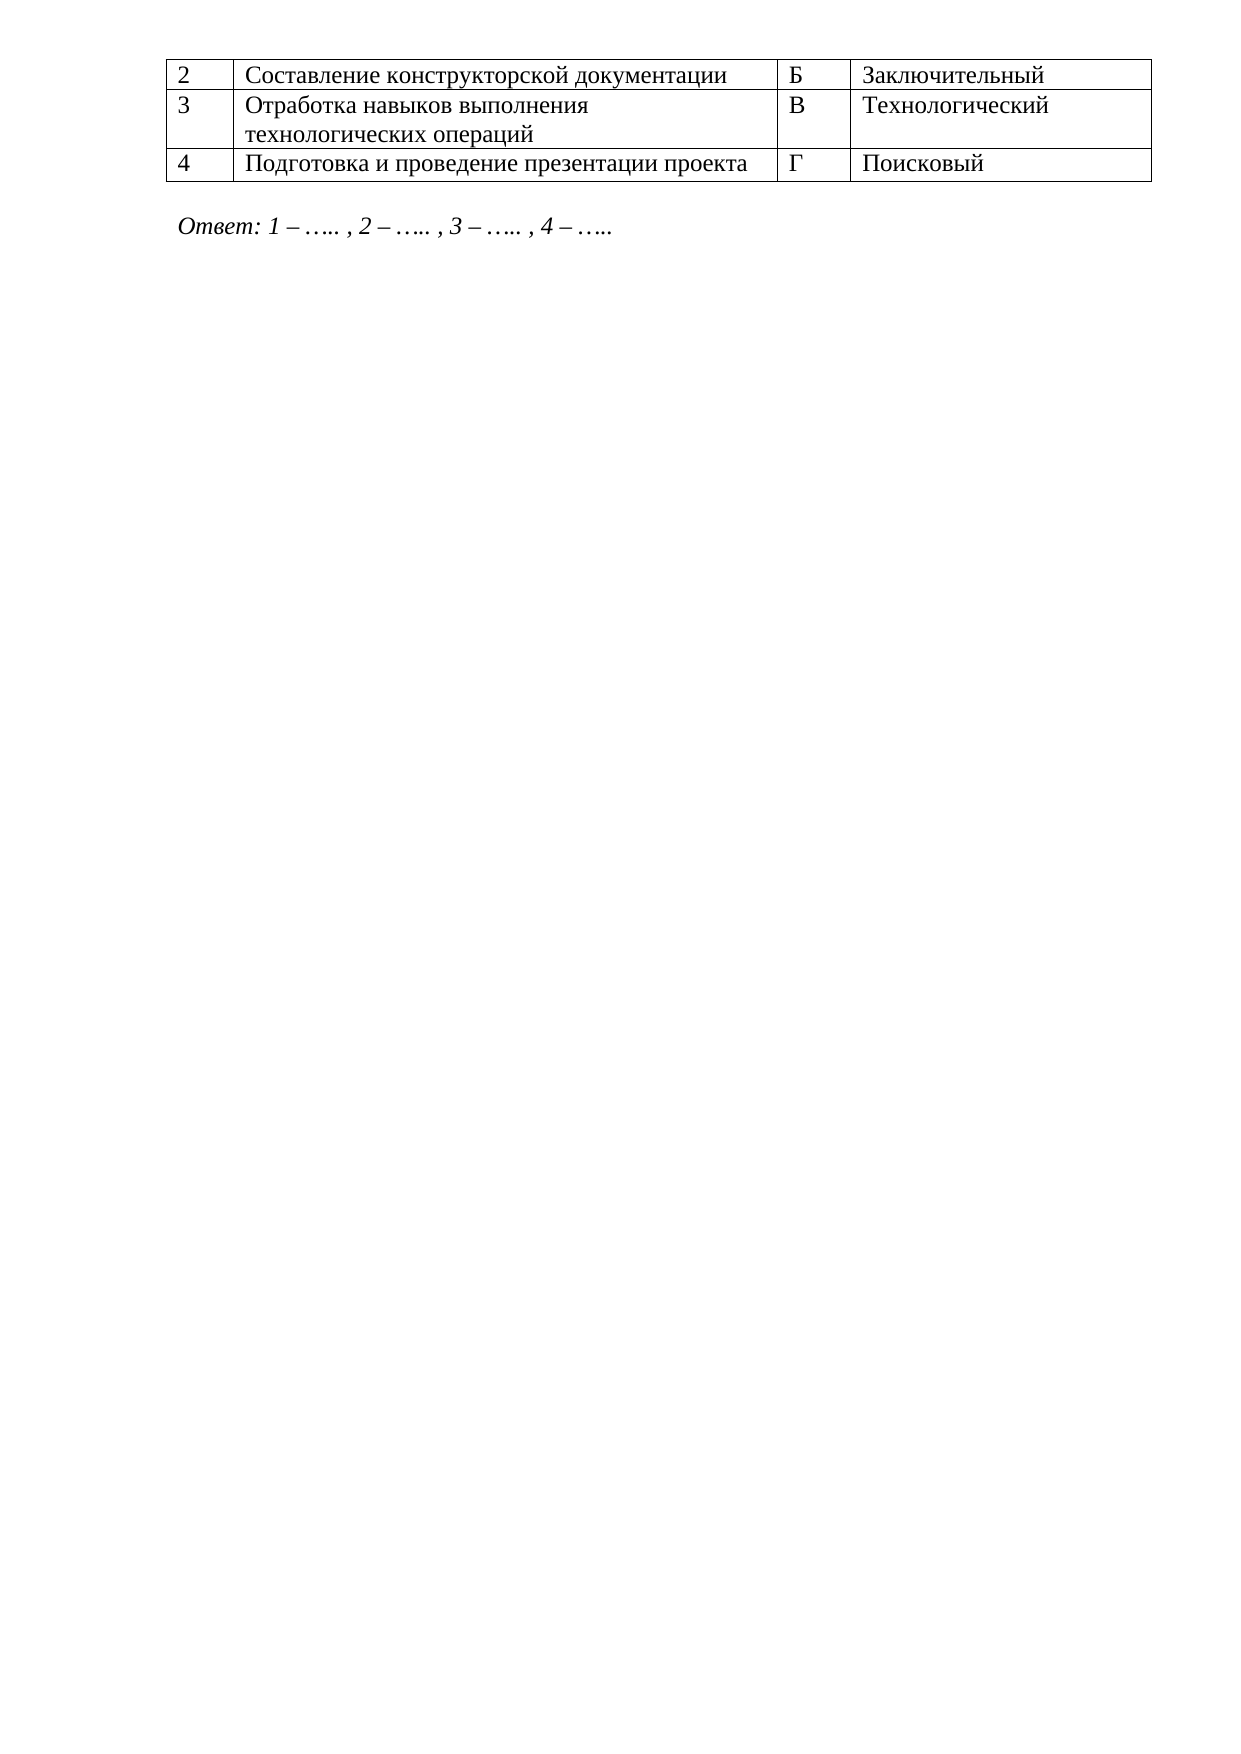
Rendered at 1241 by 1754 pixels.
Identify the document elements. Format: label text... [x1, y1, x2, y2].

table_cell Технологический [851, 90, 1151, 147]
table_cell В [778, 90, 850, 147]
table_cell Поисковый [851, 149, 1151, 181]
table_cell Б [778, 60, 850, 89]
table_cell Г [778, 149, 850, 181]
table_cell Подготовка и проведение презентации проекта [234, 149, 777, 181]
table_cell 3 [167, 90, 233, 147]
table_cell 2 [167, 60, 233, 89]
table_cell 4 [167, 149, 233, 181]
subtitle Ответ: 1 – ….. , 2 – ….. , 3 – ….. , 4 – ….. [177, 211, 1152, 239]
table_cell Отработка навыков выполнения технологических операций [234, 90, 777, 147]
table_cell Заключительный [851, 60, 1151, 89]
table_cell Составление конструкторской документации [234, 60, 777, 89]
